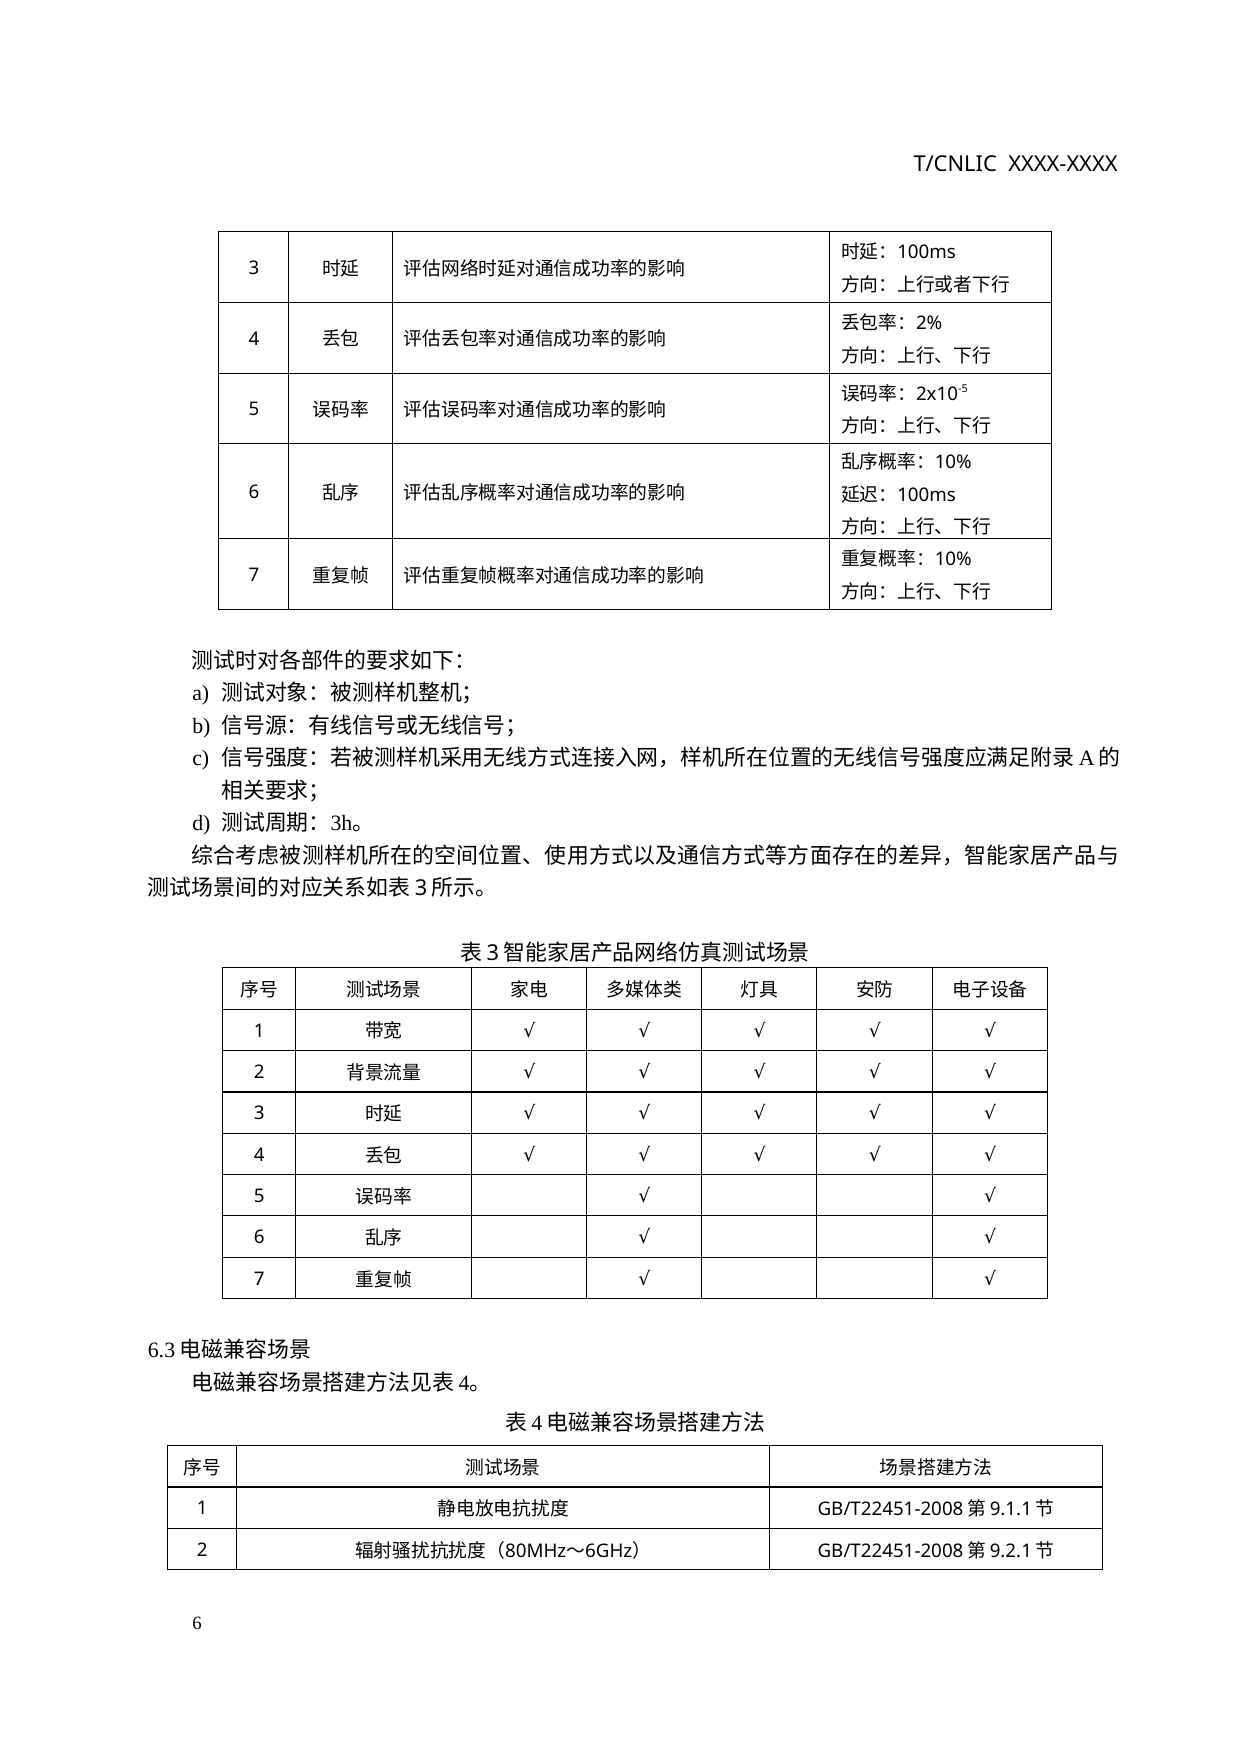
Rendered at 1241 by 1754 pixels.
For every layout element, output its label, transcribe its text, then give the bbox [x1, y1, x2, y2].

table_cell √ [933, 1134, 1047, 1174]
table_cell √ [702, 1093, 816, 1133]
table_cell 丢包 [289, 303, 392, 372]
table_cell 重复帧 [296, 1258, 471, 1298]
table_cell 4 [219, 303, 288, 372]
text 综合考虑被测样机所在的空间位置、使用方式以及通信方式等方面存在的差异，智能家居产品与测试场景间的对应关系如表3所示。 [148, 837, 1122, 902]
table_cell 5 [223, 1175, 295, 1215]
table_cell 3 [219, 232, 288, 302]
table_cell √ [472, 1010, 586, 1050]
table_cell [472, 1258, 586, 1298]
table_cell √ [933, 1258, 1047, 1298]
table_cell √ [702, 1051, 816, 1091]
table_cell √ [702, 1134, 816, 1174]
table_cell 评估丢包率对通信成功率的影响 [393, 303, 829, 372]
table_header 家电 [472, 968, 586, 1009]
table_cell 评估乱序概率对通信成功率的影响 [393, 444, 829, 538]
table_cell 5 [219, 374, 288, 443]
table_cell [472, 1175, 586, 1215]
table_cell 乱序 [296, 1216, 471, 1257]
table_cell 1 [168, 1488, 236, 1528]
table_cell 6 [219, 444, 288, 538]
table_cell √ [472, 1134, 586, 1174]
table_cell 误码率：2x10-5 方向：上行、下行 [830, 374, 1051, 443]
table_cell √ [587, 1258, 701, 1298]
text 电磁兼容场景搭建方法见表4。 [148, 1364, 1122, 1397]
table_cell 辐射骚扰抗扰度（80MHz～6GHz） [237, 1529, 769, 1569]
text 表3智能家居产品网络仿真测试场景 [148, 935, 1122, 967]
table_cell 评估网络时延对通信成功率的影响 [393, 232, 829, 302]
table_cell √ [933, 1175, 1047, 1215]
table_cell √ [587, 1134, 701, 1174]
table_header 电子设备 [933, 968, 1047, 1009]
table_cell 误码率 [289, 374, 392, 443]
table_cell [817, 1258, 932, 1298]
table_cell [472, 1216, 586, 1257]
table_cell 丢包率：2% 方向：上行、下行 [830, 303, 1051, 372]
table_cell 时延：100ms 方向：上行或者下行 [830, 232, 1051, 302]
table_cell GB/T22451-2008第9.2.1节 [770, 1529, 1102, 1569]
table_header 序号 [168, 1446, 236, 1486]
table_cell √ [933, 1051, 1047, 1091]
list 6.3电磁兼容场景 [148, 1332, 1122, 1364]
table_header 测试场景 [296, 968, 471, 1009]
table_cell 7 [219, 539, 288, 609]
list 测试对象：被测样机整机； [192, 675, 1122, 707]
table_cell 1 [223, 1010, 295, 1050]
table_cell 乱序 [289, 444, 392, 538]
table_cell √ [587, 1216, 701, 1257]
table_cell √ [587, 1051, 701, 1091]
table_cell √ [817, 1051, 932, 1091]
table_cell √ [587, 1175, 701, 1215]
table_cell 3 [223, 1093, 295, 1133]
table_cell [817, 1175, 932, 1215]
table_cell 重复概率：10% 方向：上行、下行 [830, 539, 1051, 609]
text 表4电磁兼容场景搭建方法 [148, 1404, 1122, 1437]
table_cell √ [817, 1134, 932, 1174]
table_cell 评估误码率对通信成功率的影响 [393, 374, 829, 443]
table_cell √ [933, 1093, 1047, 1133]
table_cell √ [817, 1010, 932, 1050]
table_header 灯具 [702, 968, 816, 1009]
table_header 多媒体类 [587, 968, 701, 1009]
table_cell 误码率 [296, 1175, 471, 1215]
table_cell √ [702, 1010, 816, 1050]
table_header 场景搭建方法 [770, 1446, 1102, 1486]
table_cell 时延 [296, 1093, 471, 1133]
list 测试周期：3h。 [192, 805, 1122, 837]
table_cell 乱序概率：10% 延迟：100ms 方向：上行、下行 [830, 444, 1051, 538]
list 信号源：有线信号或无线信号； [192, 707, 1122, 740]
table_cell [702, 1258, 816, 1298]
table_cell 重复帧 [289, 539, 392, 609]
table_cell √ [587, 1093, 701, 1133]
table_cell √ [472, 1093, 586, 1133]
table_cell [817, 1216, 932, 1257]
table_header 序号 [223, 968, 295, 1009]
table_cell 时延 [289, 232, 392, 302]
list 信号强度：若被测样机采用无线方式连接入网，样机所在位置的无线信号强度应满足附录A的相关要求； [192, 740, 1122, 805]
table_cell 7 [223, 1258, 295, 1298]
table_cell [702, 1216, 816, 1257]
table_cell √ [472, 1051, 586, 1091]
table_cell GB/T22451-2008第9.1.1节 [770, 1488, 1102, 1528]
table_header 安防 [817, 968, 932, 1009]
table_cell 丢包 [296, 1134, 471, 1174]
table_cell 背景流量 [296, 1051, 471, 1091]
text 测试时对各部件的要求如下： [148, 642, 1122, 675]
table_cell 评估重复帧概率对通信成功率的影响 [393, 539, 829, 609]
table_cell [702, 1175, 816, 1215]
table_cell √ [817, 1093, 932, 1133]
table_cell √ [933, 1216, 1047, 1257]
table_cell 6 [223, 1216, 295, 1257]
table_cell √ [933, 1010, 1047, 1050]
table_cell √ [587, 1010, 701, 1050]
table_cell 2 [168, 1529, 236, 1569]
table_cell 2 [223, 1051, 295, 1091]
table_cell 4 [223, 1134, 295, 1174]
table_cell 静电放电抗扰度 [237, 1488, 769, 1528]
table_cell 带宽 [296, 1010, 471, 1050]
table_header 测试场景 [237, 1446, 769, 1486]
